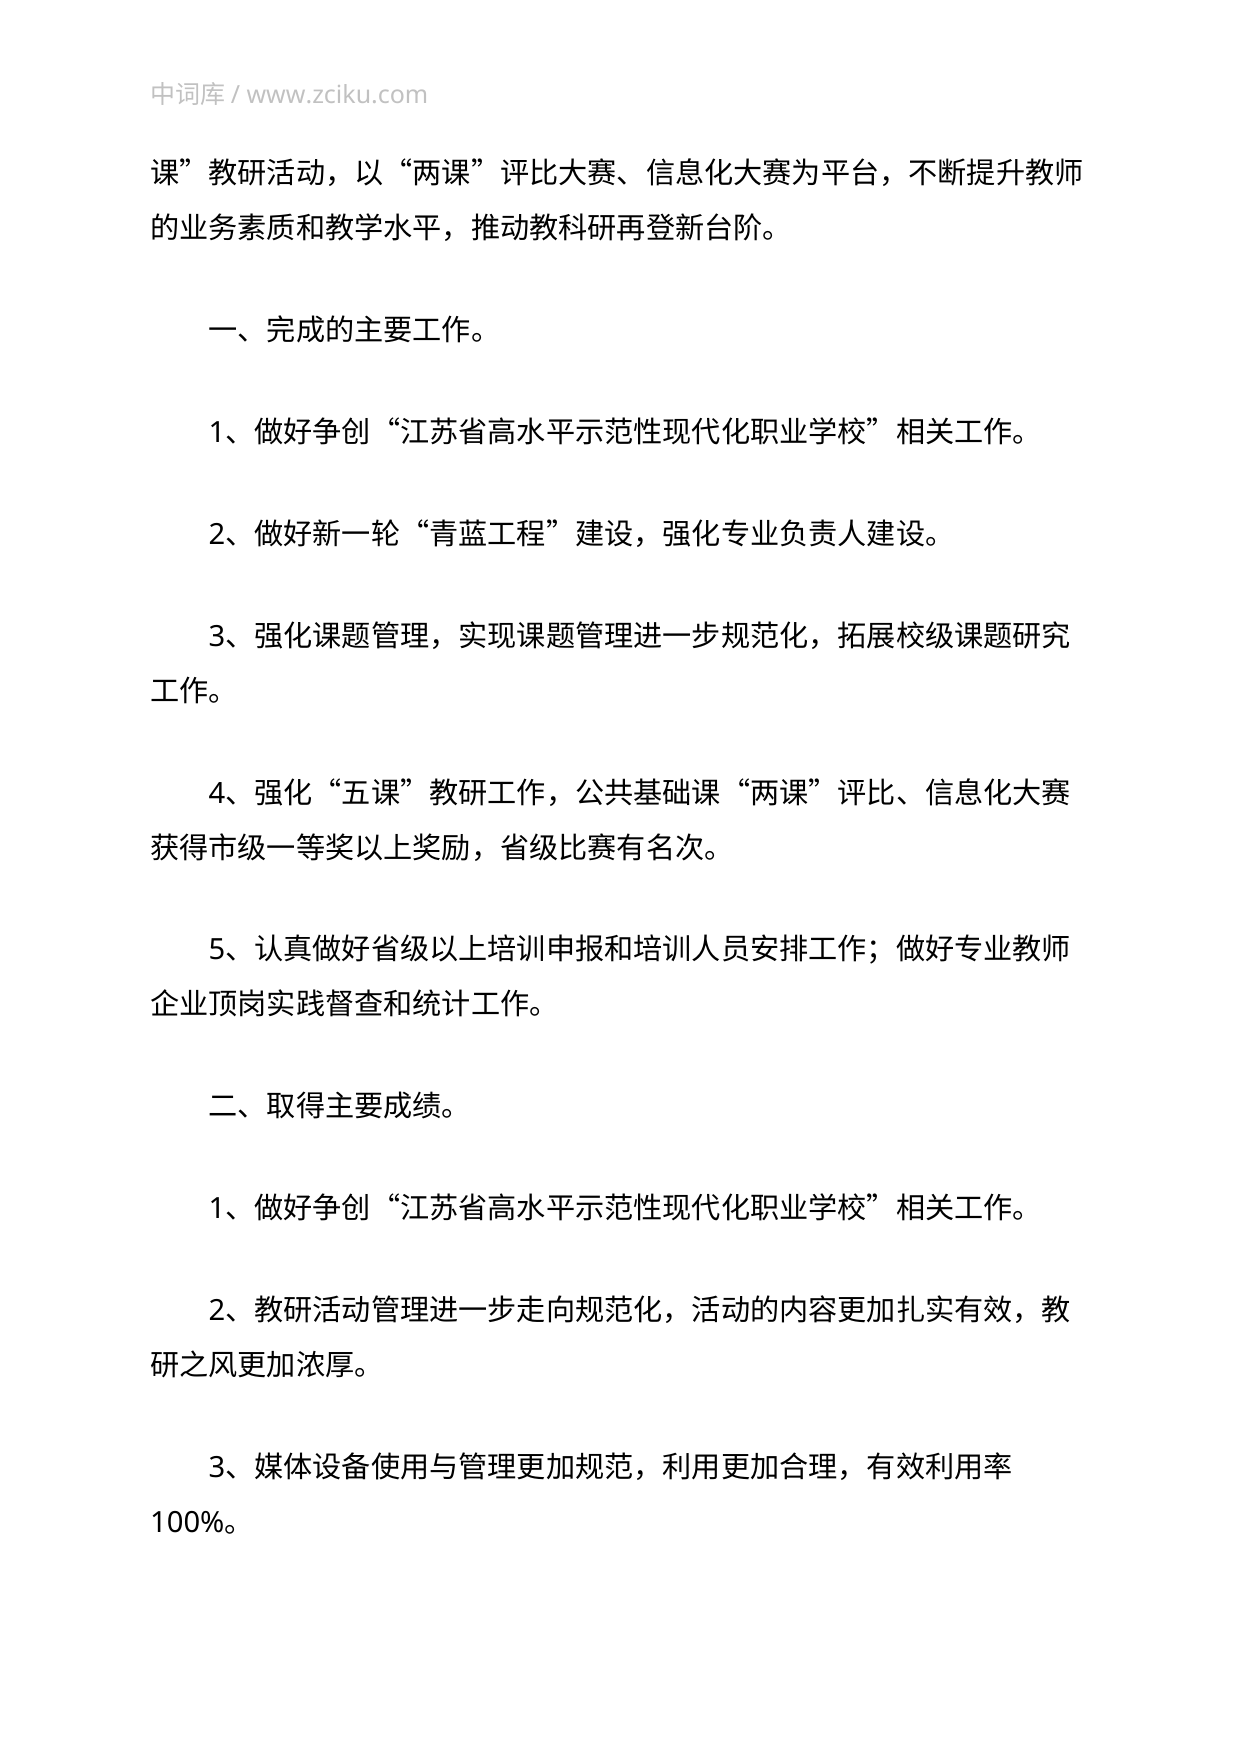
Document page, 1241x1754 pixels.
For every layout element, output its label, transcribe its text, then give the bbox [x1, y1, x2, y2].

text 3、强化课题管理，实现课题管理进一步规范化，拓展校级课题研究工作。 [150, 612, 1090, 710]
text 2、教研活动管理进一步走向规范化，活动的内容更加扎实有效，教研之风更加浓厚。 [150, 1286, 1090, 1384]
text 二、取得主要成绩。 [150, 1083, 1090, 1125]
text 1、做好争创“江苏省高水平示范性现代化职业学校”相关工作。 [150, 408, 1090, 451]
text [150, 150, 1090, 247]
text 3、媒体设备使用与管理更加规范，利用更加合理，有效利用率100%。 [150, 1443, 1090, 1541]
text 一、完成的主要工作。 [150, 307, 1090, 349]
text 1、做好争创“江苏省高水平示范性现代化职业学校”相关工作。 [150, 1184, 1090, 1227]
text 4、强化“五课”教研工作，公共基础课“两课”评比、信息化大赛获得市级一等奖以上奖励，省级比赛有名次。 [150, 769, 1090, 866]
text 2、做好新一轮“青蓝工程”建设，强化专业负责人建设。 [150, 510, 1090, 553]
text 5、认真做好省级以上培训申报和培训人员安排工作；做好专业教师企业顶岗实践督查和统计工作。 [150, 926, 1090, 1023]
